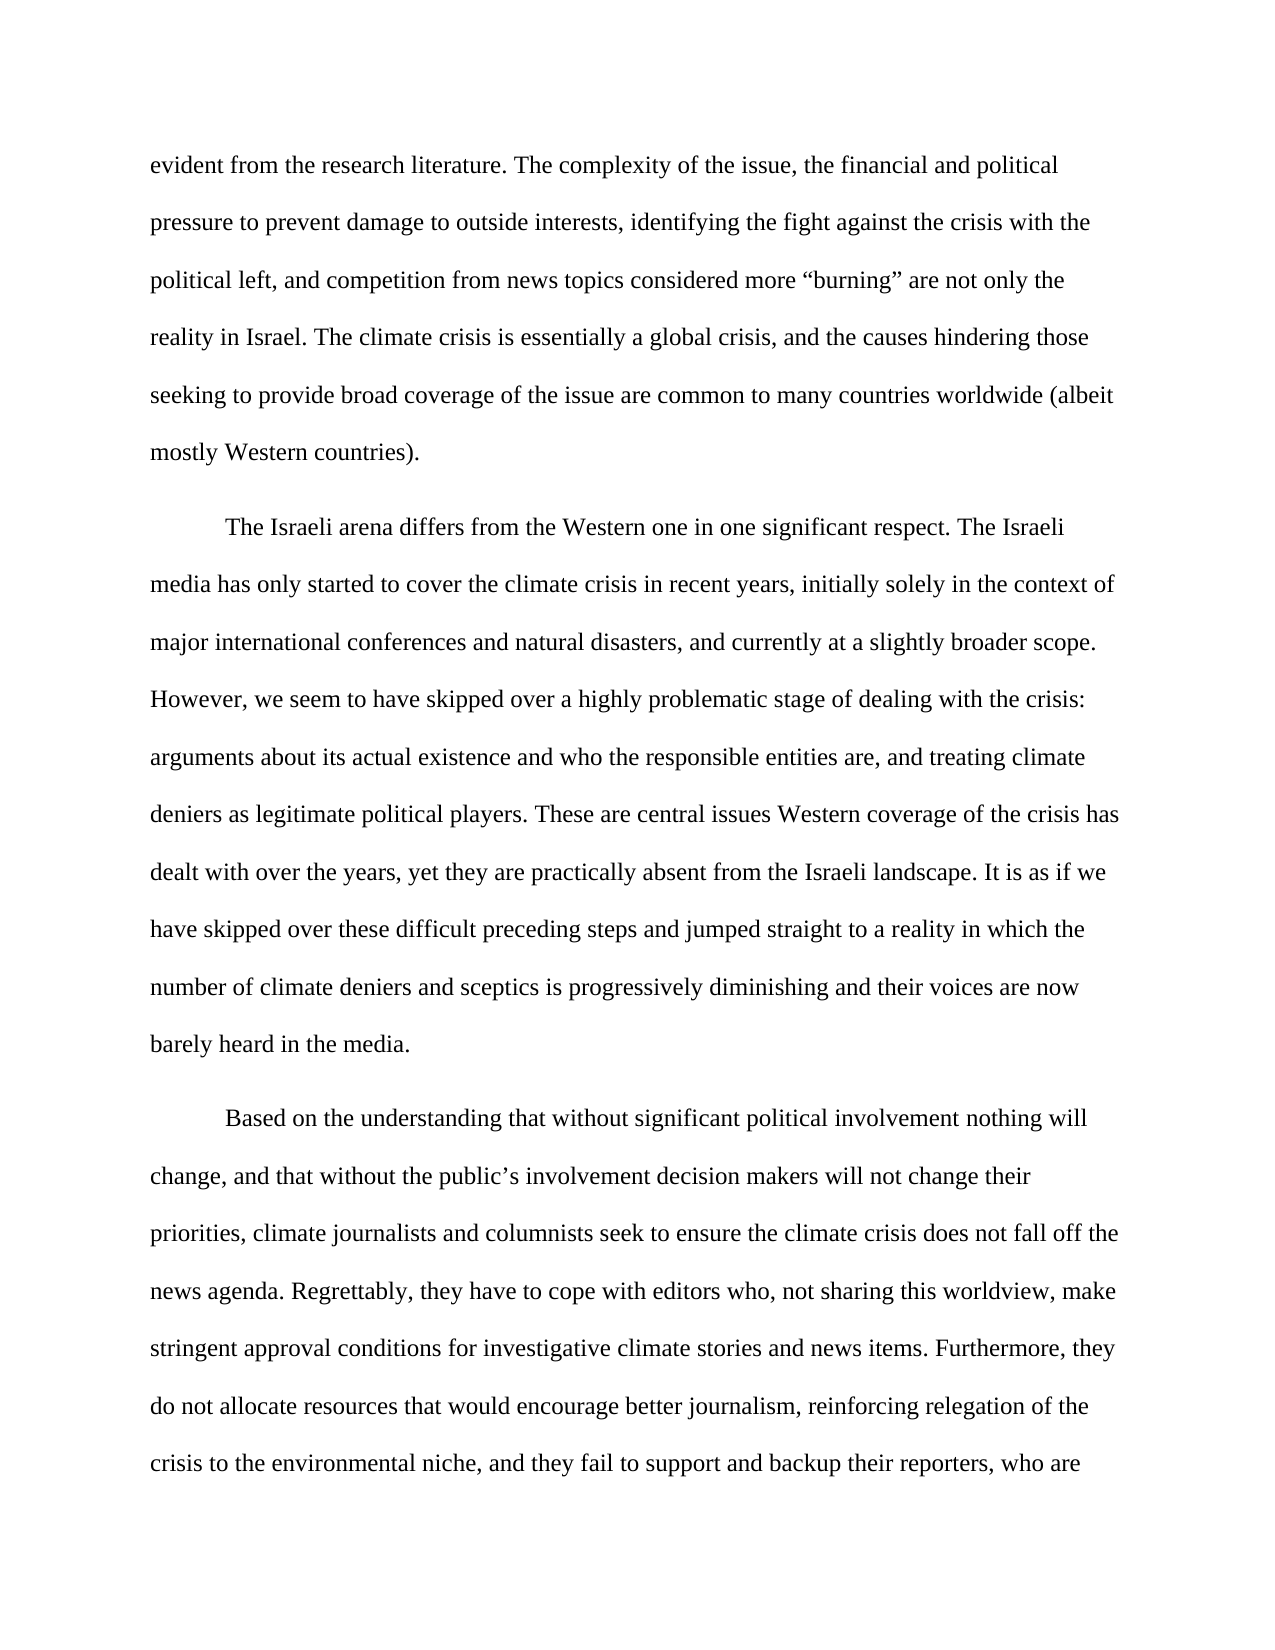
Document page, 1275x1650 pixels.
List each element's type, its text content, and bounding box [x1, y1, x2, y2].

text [150, 150, 1125, 466]
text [150, 1103, 1125, 1477]
text The Israeli arena differs from the Western one in one significant respect. The Israeli media has only started to cover the climate crisis in recent years, initially solely in the context of major international conferences and natural disasters, and currently at a slightly broader scope. However, we seem to have skipped over a highly problematic stage of dealing with the crisis: arguments about its actual existence and who the responsible entities are, and treating climate deniers as legitimate political players. These are central issues Western coverage of the crisis has dealt with over the years, yet they are practically absent from the Israeli landscape. It is as if we have skipped over these difficult preceding steps and jumped straight to a reality in which the number of climate deniers and sceptics is progressively diminishing and their voices are now barely heard in the media. [150, 512, 1125, 1058]
